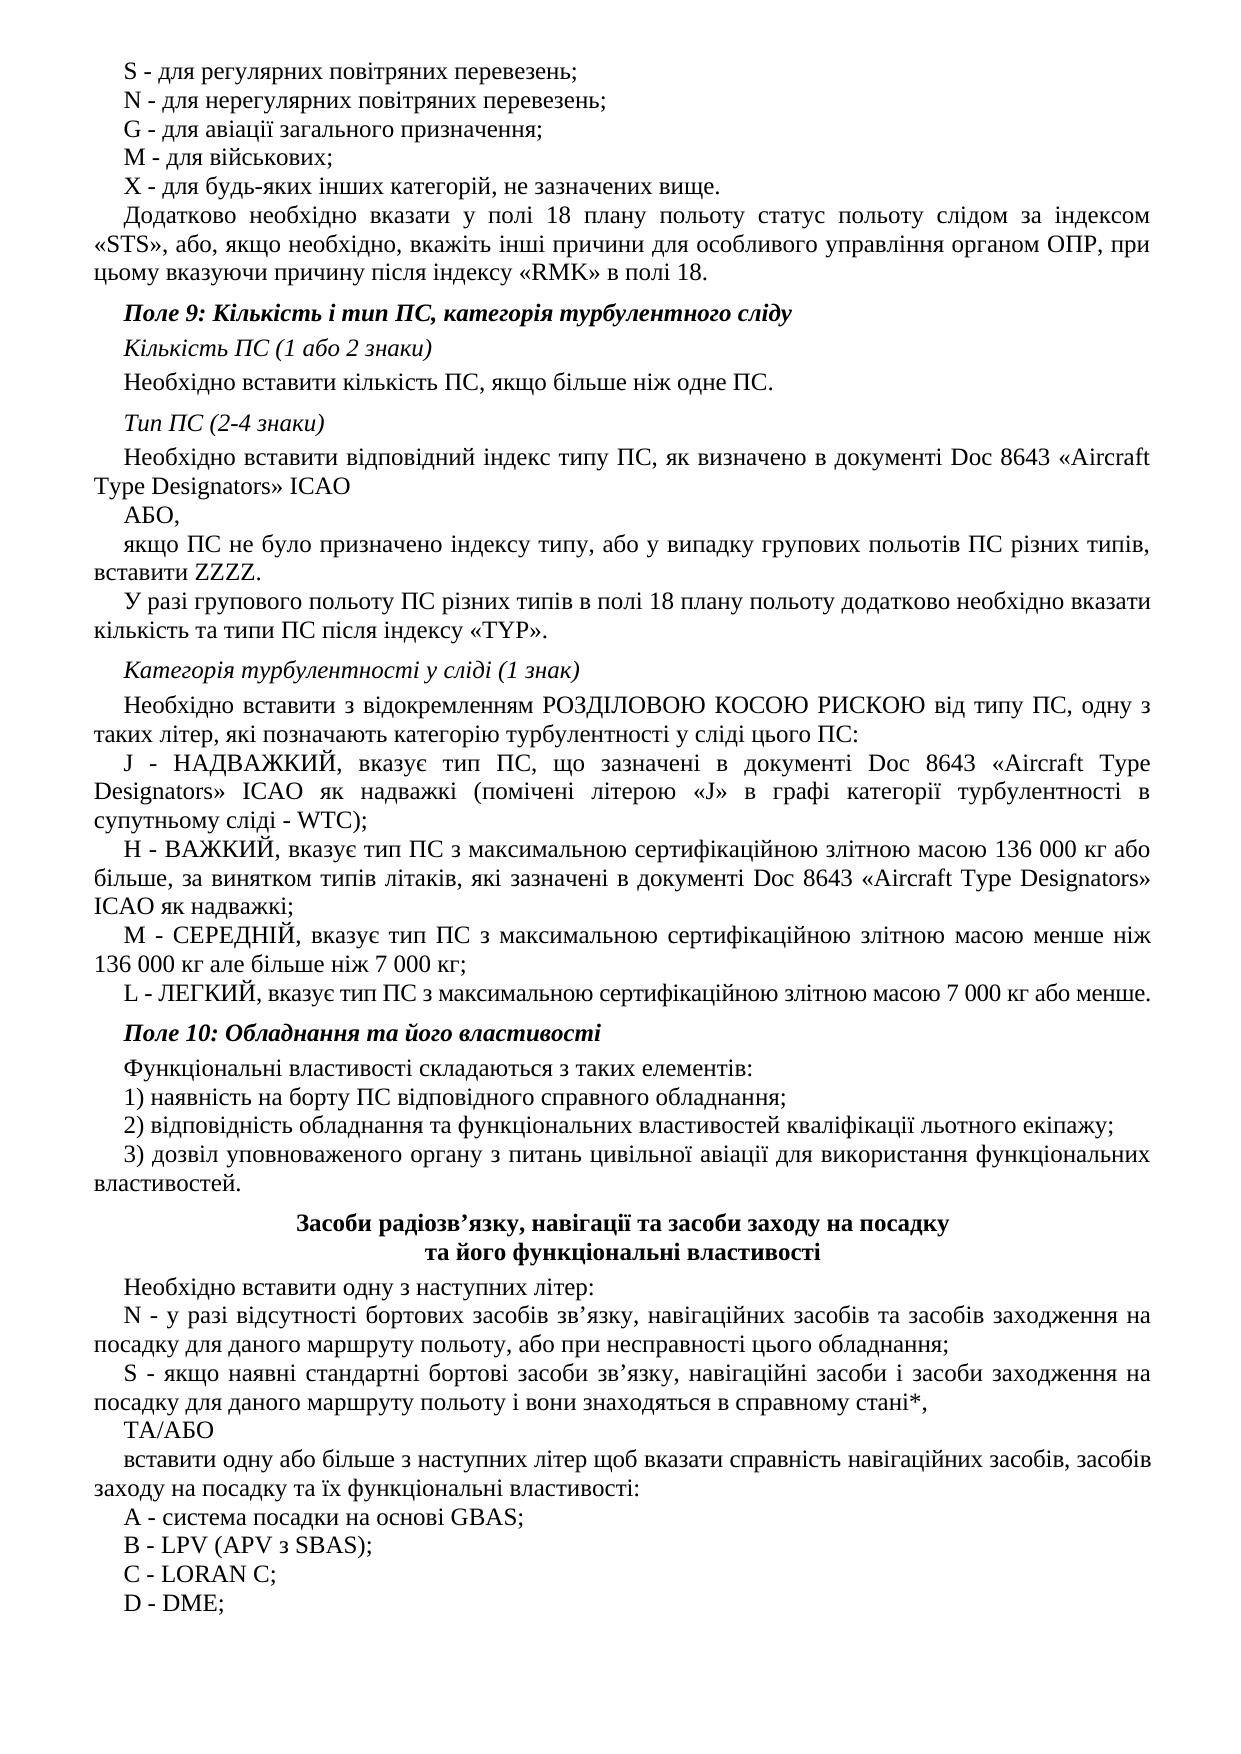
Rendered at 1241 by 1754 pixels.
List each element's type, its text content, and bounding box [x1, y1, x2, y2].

text У разі групового польоту ПС різних типів в полі 18 плану польоту додатково необхідно вказати кількість та типи ПС після індексу «TYP». [94, 586, 1152, 644]
text C - LORAN C; [94, 1559, 1152, 1588]
text D - DME; [94, 1588, 1152, 1617]
text вставити одну або більше з наступних літер щоб вказати справність навігаційних засобів, засобів заходу на посадку та їх функціональні властивості: [94, 1444, 1152, 1502]
text АБО, [94, 500, 1152, 529]
text Поле 9: Кількість і тип ПС, категорія турбулентного сліду [94, 298, 1152, 327]
text Необхідно вставити одну з наступних літер: [94, 1272, 1152, 1301]
text Необхідно вставити з відокремленням РОЗДІЛОВОЮ КОСОЮ РИСКОЮ від типу ПС, одну з таких літер, які позначають категорію турбулентності у сліді цього ПС: [94, 690, 1152, 748]
text Необхідно вставити відповідний індекс типу ПС, як визначено в документі Doc 8643 «Aircraft Type Designators» ІСАО [94, 442, 1152, 500]
text Засоби радіозв’язку, навігації та засоби заходу на посадку та його функціональні властивості [94, 1208, 1152, 1266]
text ТА/АБО [94, 1416, 1152, 1444]
text B - LPV (APV з SBAS); [94, 1531, 1152, 1559]
text Функціональні властивості складаються з таких елементів: [94, 1053, 1152, 1082]
text Необхідно вставити кількість ПС, якщо більше ніж одне ПС. [94, 367, 1152, 396]
text Категорія турбулентності у сліді (1 знак) [94, 656, 1152, 684]
text N - для нерегулярних повітряних перевезень; [94, 85, 1152, 114]
text L - ЛЕГКИЙ, вказує тип ПС з максимальною сертифікаційною злітною масою 7 000 кг або менше. [94, 978, 1152, 1006]
text Тип ПС (2-4 знаки) [94, 408, 1152, 437]
text G - для авіації загального призначення; [94, 114, 1152, 142]
text Поле 10: Обладнання та його властивості [94, 1018, 1152, 1047]
text якщо ПС не було призначено індексу типу, або у випадку групових польотів ПС різних типів, вставити ZZZZ. [94, 529, 1152, 586]
text 3) дозвіл уповноваженого органу з питань цивільної авіації для використання функціональних властивостей. [94, 1139, 1152, 1197]
text Додатково необхідно вказати у полі 18 плану польоту статус польоту слідом за індексом «STS», або, якщо необхідно, вкажіть інші причини для особливого управління органом ОПР, при цьому вказуючи причину після індексу «RMK» в полі 18. [94, 200, 1152, 286]
text N - у разі відсутності бортових засобів зв’язку, навігаційних засобів та засобів заходження на посадку для даного маршруту польоту, або при несправності цього обладнання; [94, 1301, 1152, 1358]
text S - для регулярних повітряних перевезень; [94, 56, 1152, 85]
text Кількість ПС (1 або 2 знаки) [94, 333, 1152, 361]
text A - система посадки на основі GBAS; [94, 1502, 1152, 1531]
text 2) відповідність обладнання та функціональних властивостей кваліфікації льотного екіпажу; [94, 1110, 1152, 1139]
text М - СЕРЕДНІЙ, вказує тип ПС з максимальною сертифікаційною злітною масою менше ніж 136 000 кг але більше ніж 7 000 кг; [94, 920, 1152, 978]
text Н - ВАЖКИЙ, вказує тип ПС з максимальною сертифікаційною злітною масою 136 000 кг або більше, за винятком типів літаків, які зазначені в документі Doc 8643 «Aircraft Type Designators» ІСАО як надважкі; [94, 834, 1152, 920]
text S - якщо наявні стандартні бортові засоби зв’язку, навігаційні засоби і засоби заходження на посадку для даного маршруту польоту і вони знаходяться в справному стані*, [94, 1358, 1152, 1416]
text X - для будь-яких інших категорій, не зазначених вище. [94, 171, 1152, 200]
text M - для військових; [94, 142, 1152, 171]
text J - НАДВАЖКИЙ, вказує тип ПС, що зазначені в документі Doc 8643 «Aircraft Type Designators» ІСАО як надважкі (помічені літерою «J» в графі категорії турбулентності в супутньому сліді - WTC); [94, 748, 1152, 834]
text 1) наявність на борту ПС відповідного справного обладнання; [94, 1082, 1152, 1110]
